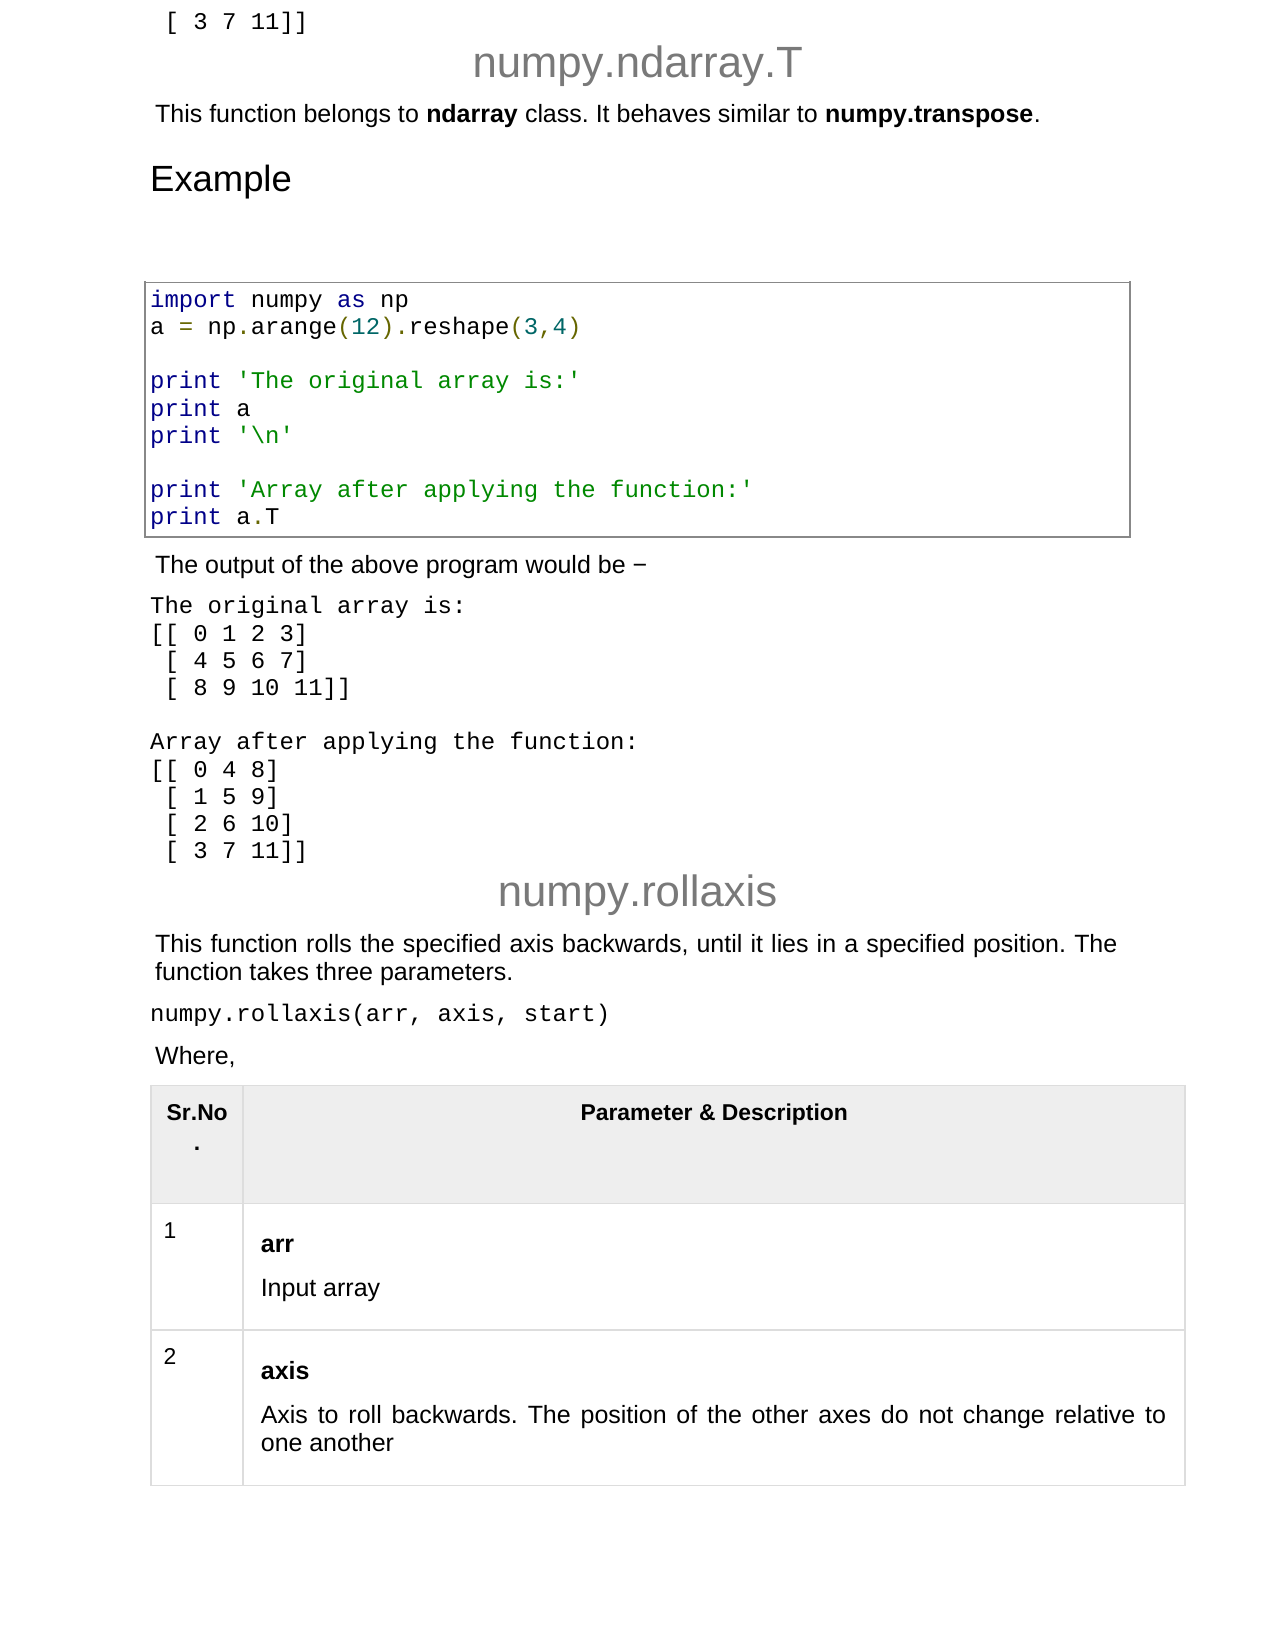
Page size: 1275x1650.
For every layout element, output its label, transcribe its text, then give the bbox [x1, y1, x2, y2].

text a = np.arange(12).reshape(3,4) [150, 314, 1125, 342]
text import numpy as np [146, 283, 1129, 314]
subtitle Example [150, 157, 1125, 199]
text The original array is: [150, 594, 1125, 621]
text [ 1 5 9] [150, 784, 1125, 811]
text print a.T [146, 499, 1129, 536]
text This function belongs to ndarray class. It behaves similar to numpy.transpose. [155, 99, 1120, 128]
text The output of the above program would be − [155, 550, 1120, 579]
text This function rolls the specified axis backwards, until it lies in a specified position. The function takes three parameters. [155, 928, 1120, 986]
table_header Sr.No. [152, 1086, 242, 1203]
text [[ 0 4 8] [150, 757, 1125, 784]
text [ 3 7 11]] [150, 838, 1125, 866]
table_cell arr Input array [244, 1204, 1184, 1329]
text [[ 0 1 2 3] [150, 621, 1125, 648]
subtitle numpy.rollaxis [150, 866, 1125, 916]
text print '\n' [150, 423, 1125, 450]
text Where, [155, 1041, 1120, 1069]
text print 'The original array is:' [150, 369, 1125, 396]
text [ 2 6 10] [150, 811, 1125, 838]
text print a [150, 396, 1125, 423]
table_cell 1 [152, 1204, 242, 1329]
table_header Parameter & Description [244, 1086, 1184, 1203]
table_cell 2 [152, 1331, 242, 1484]
text [ 8 9 10 11]] [150, 675, 1125, 703]
text numpy.rollaxis(arr, axis, start) [150, 1001, 1125, 1028]
text [ 3 7 11]] [150, 9, 1125, 37]
text [ 4 5 6 7] [150, 648, 1125, 675]
table_cell axis Axis to roll backwards. The position of the other axes do not change relative to one another [244, 1331, 1184, 1484]
subtitle numpy.ndarray.T [150, 37, 1125, 87]
text Array after applying the function: [150, 730, 1125, 757]
text print 'Array after applying the function:' [150, 477, 1125, 499]
